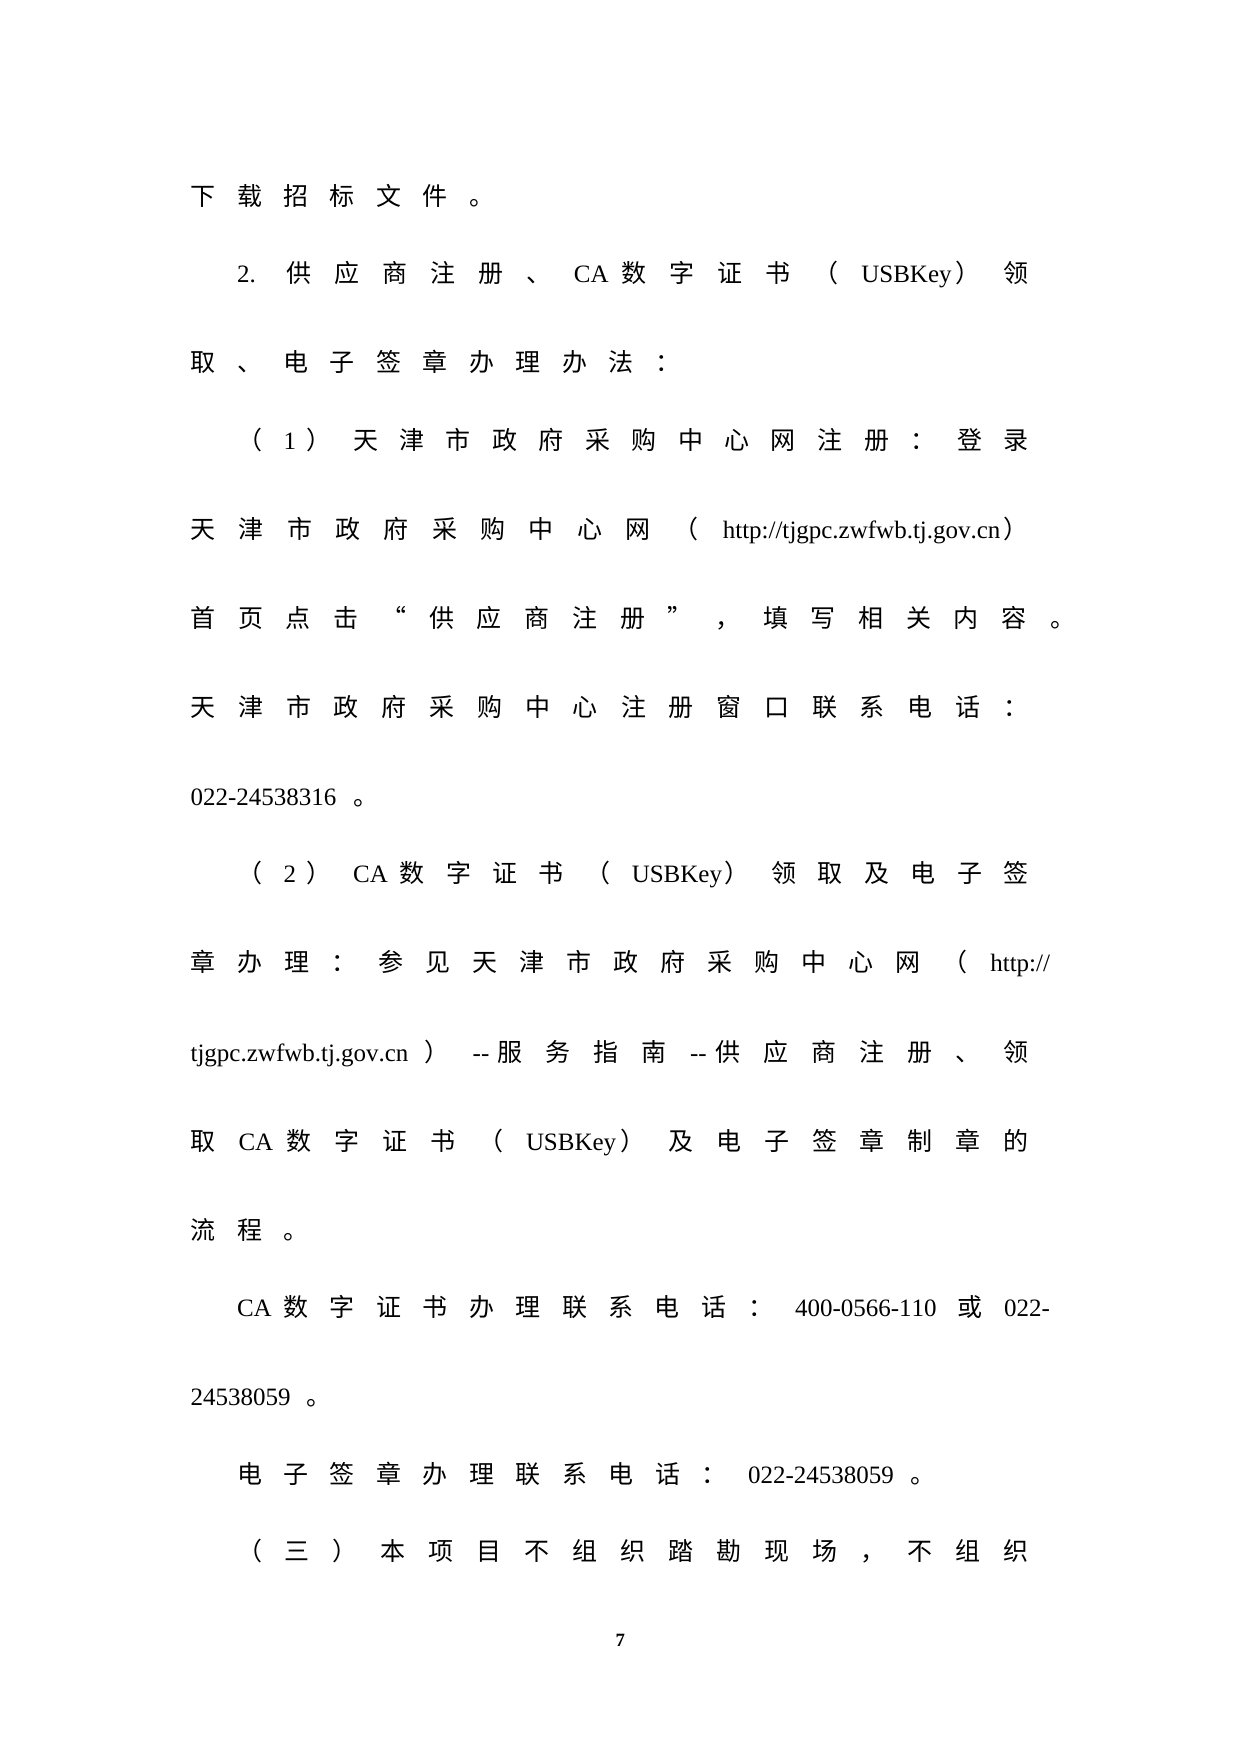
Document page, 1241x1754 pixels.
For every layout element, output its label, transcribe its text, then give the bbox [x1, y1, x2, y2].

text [190, 164, 1050, 224]
text CA数字证书办理联系电话：400-0566-110或022-24538059。 [190, 1276, 1050, 1424]
text （2）CA数字证书（USBKey）领取及电子签章办理：参见天津市政府采购中心网（http://tjgpc.zwfwb.tj.gov.cn）--服务指南--供应商注册、领取CA数字证书（USBKey）及电子签章制章的流程。 [190, 842, 1050, 1258]
text 电子签章办理联系电话：022-24538059。 [190, 1443, 1050, 1502]
text （1）天津市政府采购中心网注册：登录天津市政府采购中心网（http://tjgpc.zwfwb.tj.gov.cn）首页点击“供应商注册”，填写相关内容。天津市政府采购中心注册窗口联系电话：022-24538316。 [190, 408, 1050, 824]
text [190, 1520, 1050, 1579]
text 2. 供应商注册、CA数字证书（USBKey）领取、电子签章办理办法： [190, 242, 1050, 390]
